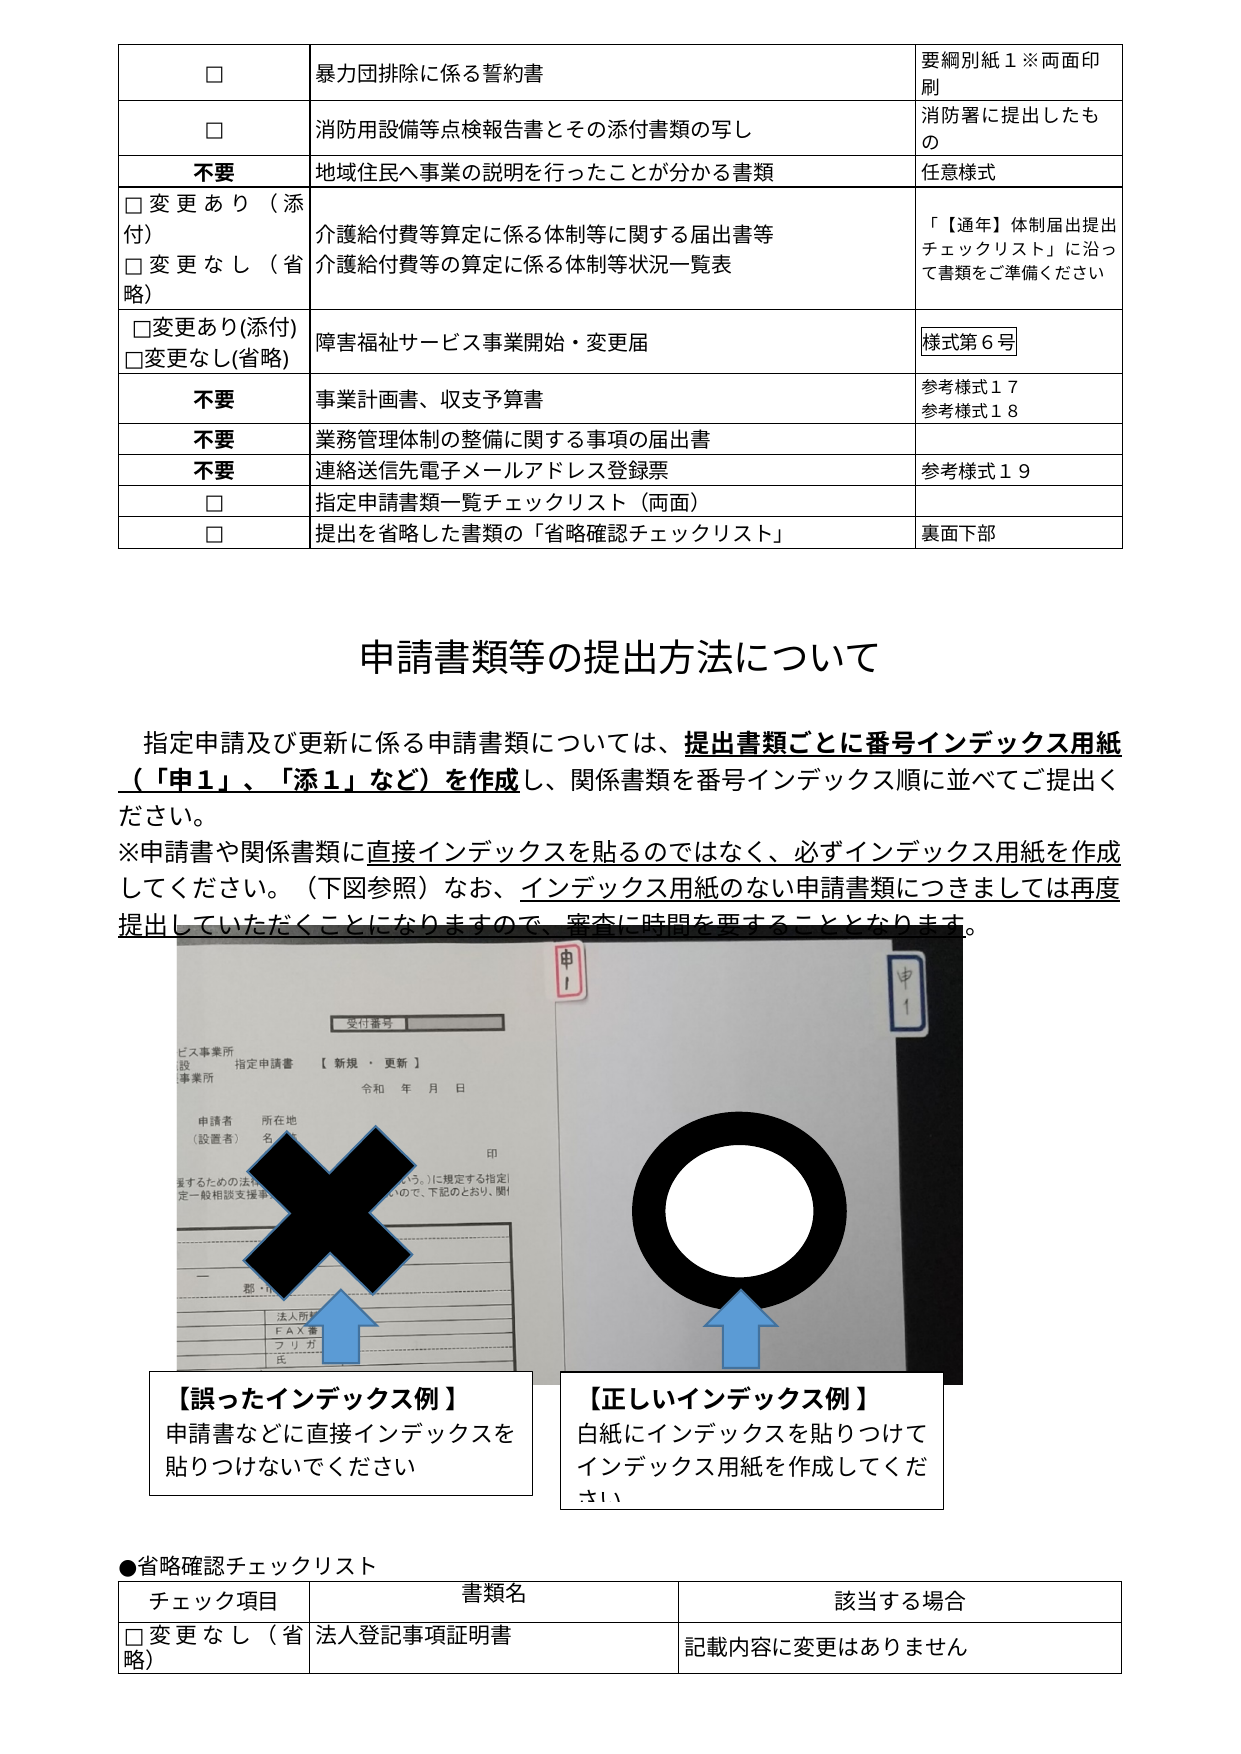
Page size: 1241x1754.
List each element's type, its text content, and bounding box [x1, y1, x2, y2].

table_cell 消防用設備等点検報告書とその添付書類の写し [311, 101, 915, 155]
table_cell 地域住民へ事業の説明を行ったことが分かる書類 [311, 156, 915, 186]
table_cell [916, 424, 1122, 454]
table_cell 要綱別紙１※両面印刷 [916, 45, 1122, 100]
table_cell 指定申請書類一覧チェックリスト（両面） [311, 486, 915, 516]
table_cell 消防署に提出したもの [916, 101, 1122, 155]
table_cell 障害福祉サービス事業開始・変更届 [311, 310, 915, 373]
table_cell 不要 [119, 424, 309, 454]
table_cell 法人登記事項証明書 [310, 1623, 678, 1673]
table_cell □ [119, 45, 309, 100]
table_header 該当する場合 [679, 1582, 1121, 1622]
table_cell □変更あり(添付) □変更なし(省略) [119, 310, 309, 373]
table_cell 参考様式１７ 参考様式１８ [916, 374, 1122, 422]
table_cell □ [119, 517, 309, 547]
table_cell □ [119, 486, 309, 516]
table_cell 「【通年】体制届出提出チェックリスト」に沿って書類をご準備ください [916, 188, 1122, 308]
text 指定申請及び更新に係る申請書類については、提出書類ごとに番号インデックス用紙（「申１」、「添１」など）を作成し、関係書類を番号インデックス順に並べてご提出ください。 [118, 724, 1122, 833]
table_header 書類名 [310, 1582, 678, 1622]
table_cell 不要 [119, 156, 309, 186]
table_cell □ [119, 101, 309, 155]
table_cell [916, 486, 1122, 516]
text 申請書類等の提出方法について [118, 628, 1122, 682]
text ●省略確認チェックリスト [118, 1549, 1122, 1581]
table_cell □変更なし（省略） [119, 1623, 309, 1673]
table_cell 任意様式 [916, 156, 1122, 186]
table_cell 不要 [119, 374, 309, 422]
table_cell 連絡送信先電子メールアドレス登録票 [311, 455, 915, 485]
table_cell 記載内容に変更はありません [679, 1623, 1121, 1673]
table_cell □変更あり（添付） □変更なし（省略） [119, 188, 309, 308]
table_cell 不要 [119, 455, 309, 485]
picture [178, 941, 962, 1385]
table_cell 業務管理体制の整備に関する事項の届出書 [311, 424, 915, 454]
text ※申請書や関係書類に直接インデックスを貼るのではなく、必ずインデックス用紙を作成してください。（下図参照）なお、インデックス用紙のない申請書類につきましては再度提出していただくことになりますので、審査に時間を要することとなります。 [118, 833, 1122, 941]
table_cell 裏面下部 [916, 517, 1122, 547]
table_cell 様式第６号 [916, 310, 1122, 373]
table_cell 事業計画書、収支予算書 [311, 374, 915, 422]
table_cell 参考様式１９ [916, 455, 1122, 485]
table_cell 提出を省略した書類の「省略確認チェックリスト」 [311, 517, 915, 547]
table_header チェック項目 [119, 1582, 309, 1622]
table_cell 暴力団排除に係る誓約書 [311, 45, 915, 100]
table_cell 介護給付費等算定に係る体制等に関する届出書等 介護給付費等の算定に係る体制等状況一覧表 [311, 188, 915, 308]
